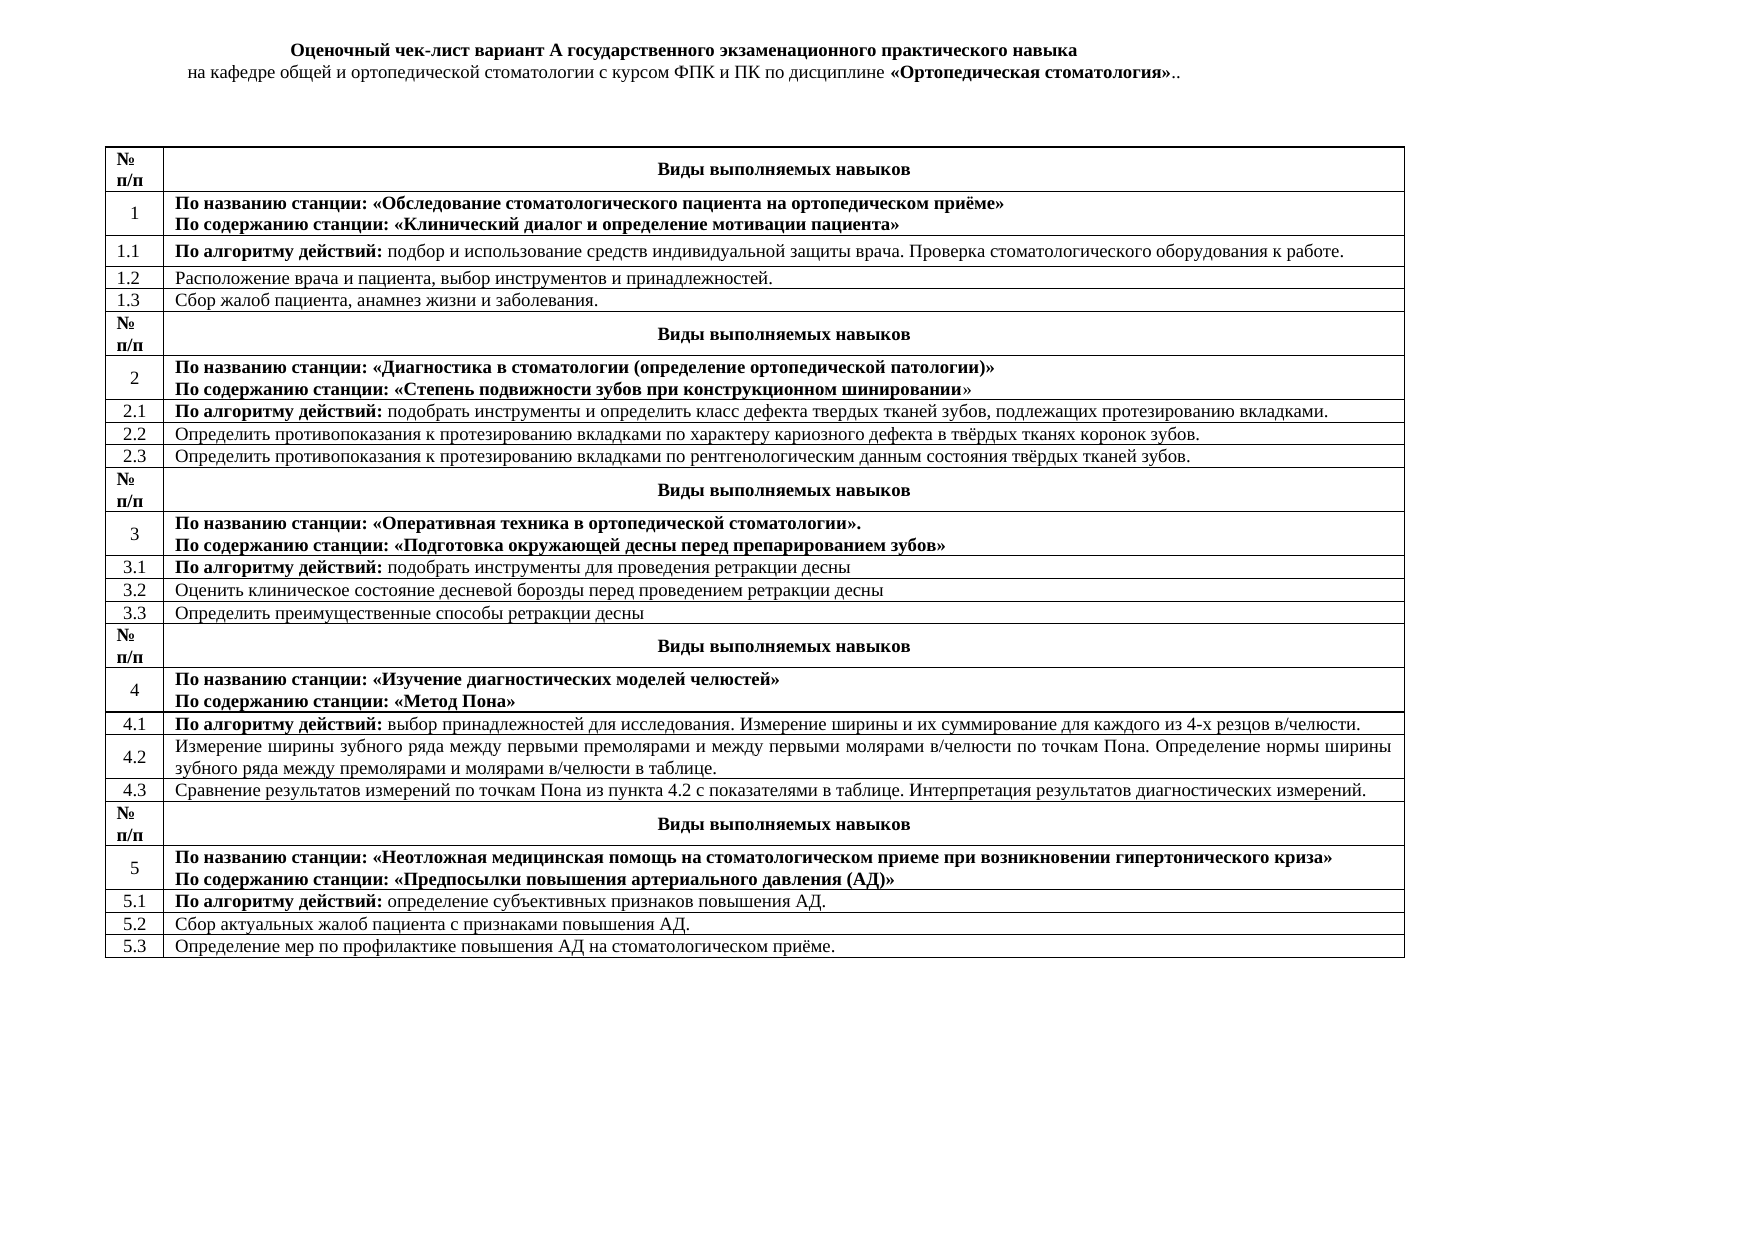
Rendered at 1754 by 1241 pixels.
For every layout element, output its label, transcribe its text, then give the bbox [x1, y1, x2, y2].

table_cell 3.2 [106, 579, 163, 601]
table_cell По алгоритму действий: определение субъективных признаков повышения АД. [164, 890, 1404, 912]
table_cell По названию станции: «Оперативная техника в ортопедической стоматологии». По содержанию станции: «Подготовка окружающей десны перед препарированием зубов» [164, 512, 1404, 555]
table_cell Измерение ширины зубного ряда между первыми премолярами и между первыми молярами в/челюсти по точкам Пона. Определение нормы ширины зубного ряда между премолярами и молярами в/челюсти в таблице. [164, 735, 1404, 778]
table_header № п/п [106, 148, 163, 191]
table_cell 2.2 [106, 423, 163, 444]
table_cell По названию станции: «Изучение диагностических моделей челюстей» По содержанию станции: «Метод Пона» [164, 668, 1404, 711]
table_cell По названию станции: «Диагностика в стоматологии (определение ортопедической патологии)» По содержанию станции: «Степень подвижности зубов при конструкционном шинировании» [164, 356, 1404, 399]
table_cell Оценить клиническое состояние десневой борозды перед проведением ретракции десны [164, 579, 1404, 601]
table_cell 2.1 [106, 400, 163, 422]
table_cell По алгоритму действий: подобрать инструменты для проведения ретракции десны [164, 556, 1404, 578]
table_cell Виды выполняемых навыков [164, 468, 1404, 511]
table_cell Определить преимущественные способы ретракции десны [164, 602, 1404, 623]
table_cell 3.1 [106, 556, 163, 578]
table_cell По алгоритму действий: подбор и использование средств индивидуальной защиты врача. Проверка стоматологического оборудования к работе. [164, 236, 1404, 266]
table_cell По названию станции: «Обследование стоматологического пациента на ортопедическом приёме» По содержанию станции: «Клинический диалог и определение мотивации пациента» [164, 192, 1404, 235]
table_cell 5.3 [106, 935, 163, 957]
table_cell Сбор жалоб пациента, анамнез жизни и заболевания. [164, 289, 1404, 311]
table_cell 2 [106, 356, 163, 399]
table_cell 4.1 [106, 713, 163, 734]
table_cell 2.3 [106, 445, 163, 467]
table_cell 1 [106, 192, 163, 235]
table_cell 4.3 [106, 779, 163, 801]
table_cell 5 [106, 846, 163, 889]
table_cell По алгоритму действий: подобрать инструменты и определить класс дефекта твердых тканей зубов, подлежащих протезированию вкладками. [164, 400, 1404, 422]
table_cell Сравнение результатов измерений по точкам Пона из пункта 4.2 с показателями в таблице. Интерпретация результатов диагностических измерений. [164, 779, 1404, 801]
table_cell По алгоритму действий: выбор принадлежностей для исследования. Измерение ширины и их суммирование для каждого из 4-х резцов в/челюсти. [164, 713, 1404, 734]
table_cell 3 [106, 512, 163, 555]
table_cell Виды выполняемых навыков [164, 312, 1404, 355]
table_cell Виды выполняемых навыков [164, 802, 1404, 845]
table_cell 1.3 [106, 289, 163, 311]
table_cell № п/п [106, 312, 163, 355]
table_header Виды выполняемых навыков [164, 148, 1404, 191]
table_cell Виды выполняемых навыков [164, 624, 1404, 667]
table_cell Расположение врача и пациента, выбор инструментов и принадлежностей. [164, 267, 1404, 288]
table_cell 5.1 [106, 890, 163, 912]
table_cell 1.1 [106, 236, 163, 266]
table_cell № п/п [106, 624, 163, 667]
table_cell Определение мер по профилактике повышения АД на стоматологическом приёме. [164, 935, 1404, 957]
table_cell По названию станции: «Неотложная медицинская помощь на стоматологическом приеме при возникновении гипертонического криза» По содержанию станции: «Предпосылки повышения артериального давления (АД)» [164, 846, 1404, 889]
table_cell 4.2 [106, 735, 163, 778]
table_cell 3.3 [106, 602, 163, 623]
table_cell Сбор актуальных жалоб пациента с признаками повышения АД. [164, 913, 1404, 934]
table_cell 5.2 [106, 913, 163, 934]
table_cell Определить противопоказания к протезированию вкладками по рентгенологическим данным состояния твёрдых тканей зубов. [164, 445, 1404, 467]
table_cell Определить противопоказания к протезированию вкладками по характеру кариозного дефекта в твёрдых тканях коронок зубов. [164, 423, 1404, 444]
table_cell 1.2 [106, 267, 163, 288]
table_cell № п/п [106, 468, 163, 511]
table_cell № п/п [106, 802, 163, 845]
table_cell 4 [106, 668, 163, 711]
